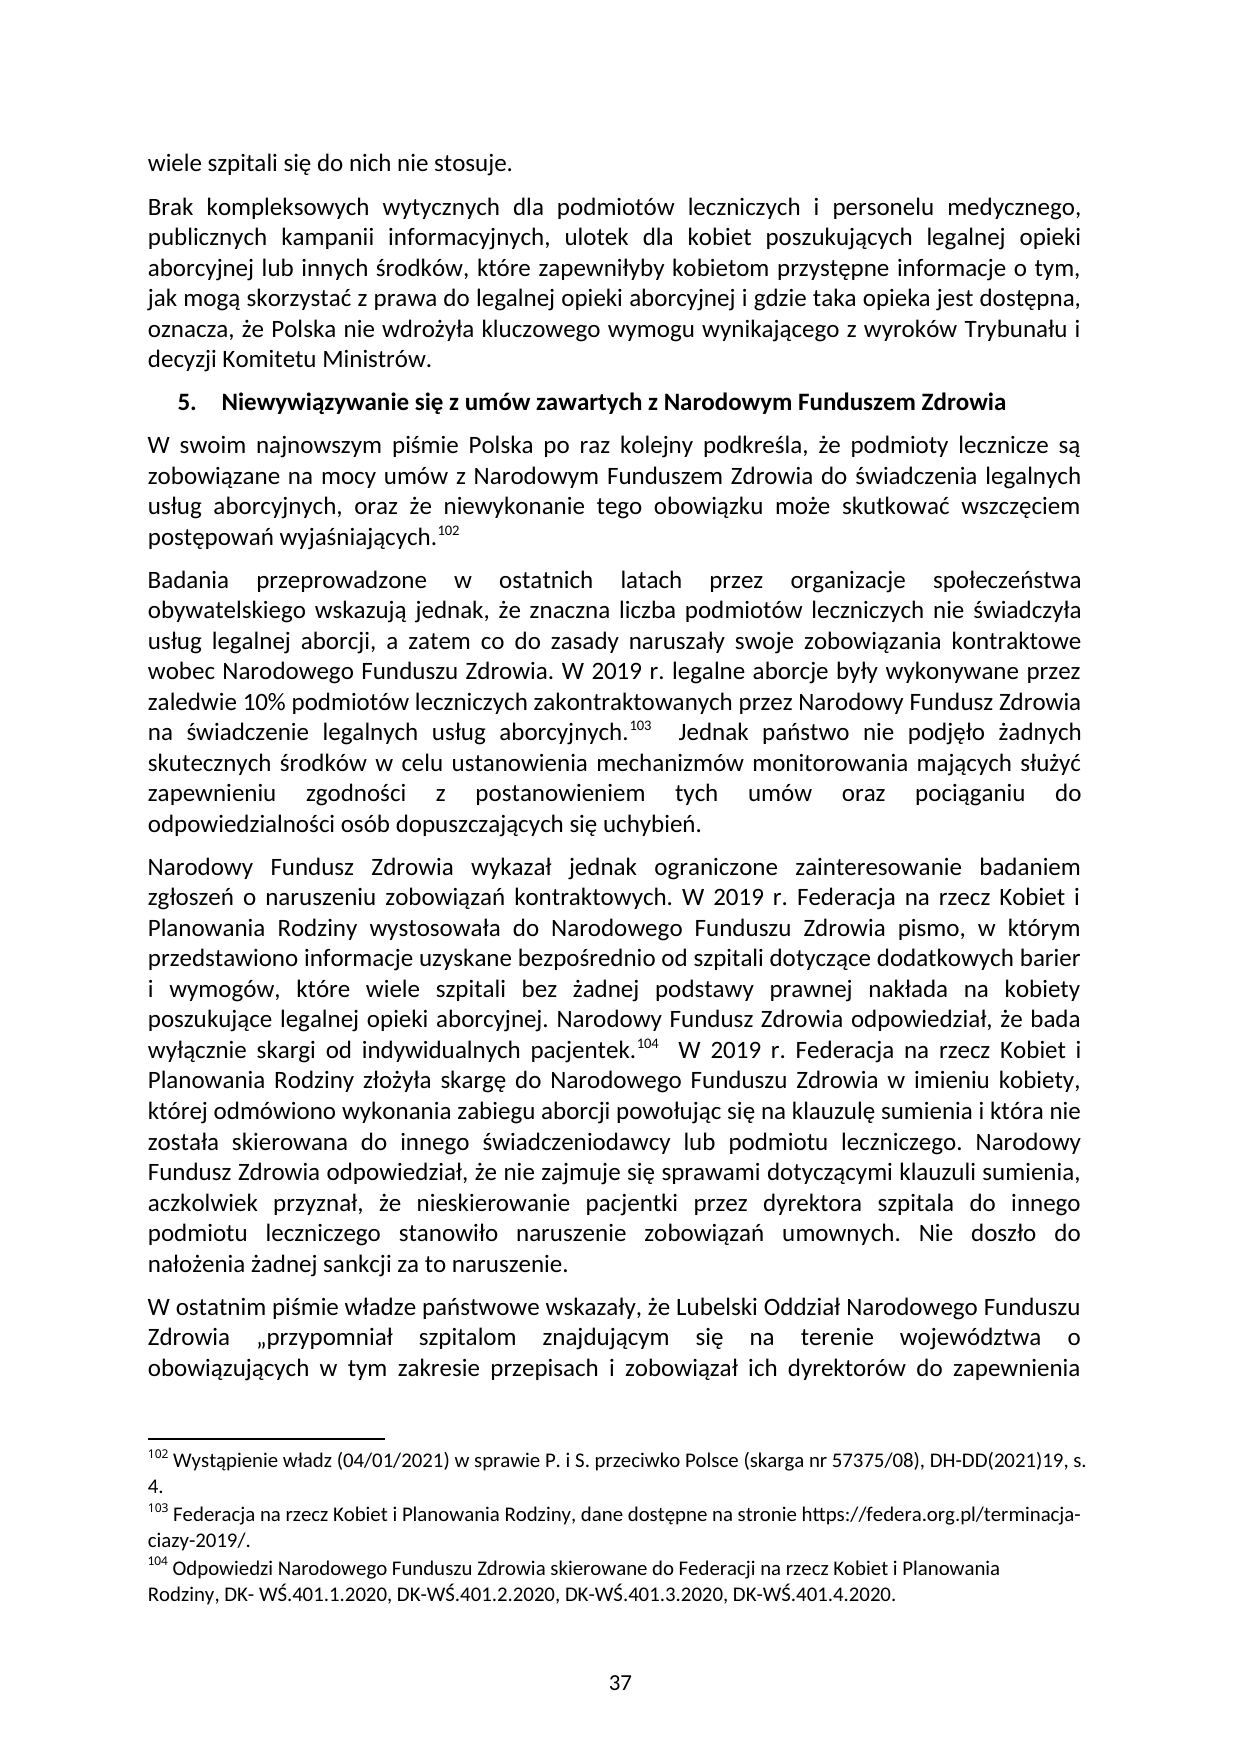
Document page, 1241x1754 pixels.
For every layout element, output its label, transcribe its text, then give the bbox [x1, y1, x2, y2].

text Narodowy Fundusz Zdrowia wykazał jednak ograniczone zainteresowanie badaniem zgłoszeń o naruszeniu zobowiązań kontraktowych. W 2019 r. Federacja na rzecz Kobiet i Planowania Rodziny wystosowała do Narodowego Funduszu Zdrowia pismo, w którym przedstawiono informacje uzyskane bezpośrednio od szpitali dotyczące dodatkowych barier i wymogów, które wiele szpitali bez żadnej podstawy prawnej nakłada na kobiety poszukujące legalnej opieki aborcyjnej. Narodowy Fundusz Zdrowia odpowiedział, że bada wyłącznie skargi od indywidualnych pacjentek. W 2019 r. Federacja na rzecz Kobiet i Planowania Rodziny złożyła skargę do Narodowego Funduszu Zdrowia w imieniu kobiety, której odmówiono wykonania zabiegu aborcji powołując się na klauzulę sumienia i która nie została skierowana do innego świadczeniodawcy lub podmiotu leczniczego. Narodowy Fundusz Zdrowia odpowiedział, że nie zajmuje się sprawami dotyczącymi klauzuli sumienia, aczkolwiek przyznał, że nieskierowanie pacjentki przez dyrektora szpitala do innego podmiotu leczniczego stanowiło naruszenie zobowiązań umownych. Nie doszło do nałożenia żadnej sankcji za to naruszenie. [147, 851, 1082, 1278]
list Niewywiązywanie się z umów zawartych z Narodowym Funduszem Zdrowia [177, 386, 1093, 417]
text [147, 1291, 1082, 1382]
text Badania przeprowadzone w ostatnich latach przez organizacje społeczeństwa obywatelskiego wskazują jednak, że znaczna liczba podmiotów leczniczych nie świadczyła usług legalnej aborcji, a zatem co do zasady naruszały swoje zobowiązania kontraktowe wobec Narodowego Funduszu Zdrowia. W 2019 r. legalne aborcje były wykonywane przez zaledwie 10% podmiotów leczniczych zakontraktowanych przez Narodowy Fundusz Zdrowia na świadczenie legalnych usług aborcyjnych. Jednak państwo nie podjęło żadnych skutecznych środków w celu ustanowienia mechanizmów monitorowania mających służyć zapewnieniu zgodności z postanowieniem tych umów oraz pociąganiu do odpowiedzialności osób dopuszczających się uchybień. [147, 564, 1082, 838]
text W swoim najnowszym piśmie Polska po raz kolejny podkreśla, że podmioty lecznicze są zobowiązane na mocy umów z Narodowym Funduszem Zdrowia do świadczenia legalnych usług aborcyjnych, oraz że niewykonanie tego obowiązku może skutkować wszczęciem postępowań wyjaśniających. [147, 429, 1082, 551]
text Brak kompleksowych wytycznych dla podmiotów leczniczych i personelu medycznego, publicznych kampanii informacyjnych, ulotek dla kobiet poszukujących legalnej opieki aborcyjnej lub innych środków, które zapewniłyby kobietom przystępne informacje o tym, jak mogą skorzystać z prawa do legalnej opieki aborcyjnej i gdzie taka opieka jest dostępna, oznacza, że Polska nie wdrożyła kluczowego wymogu wynikającego z wyroków Trybunału i decyzji Komitetu Ministrów. [148, 191, 1082, 374]
